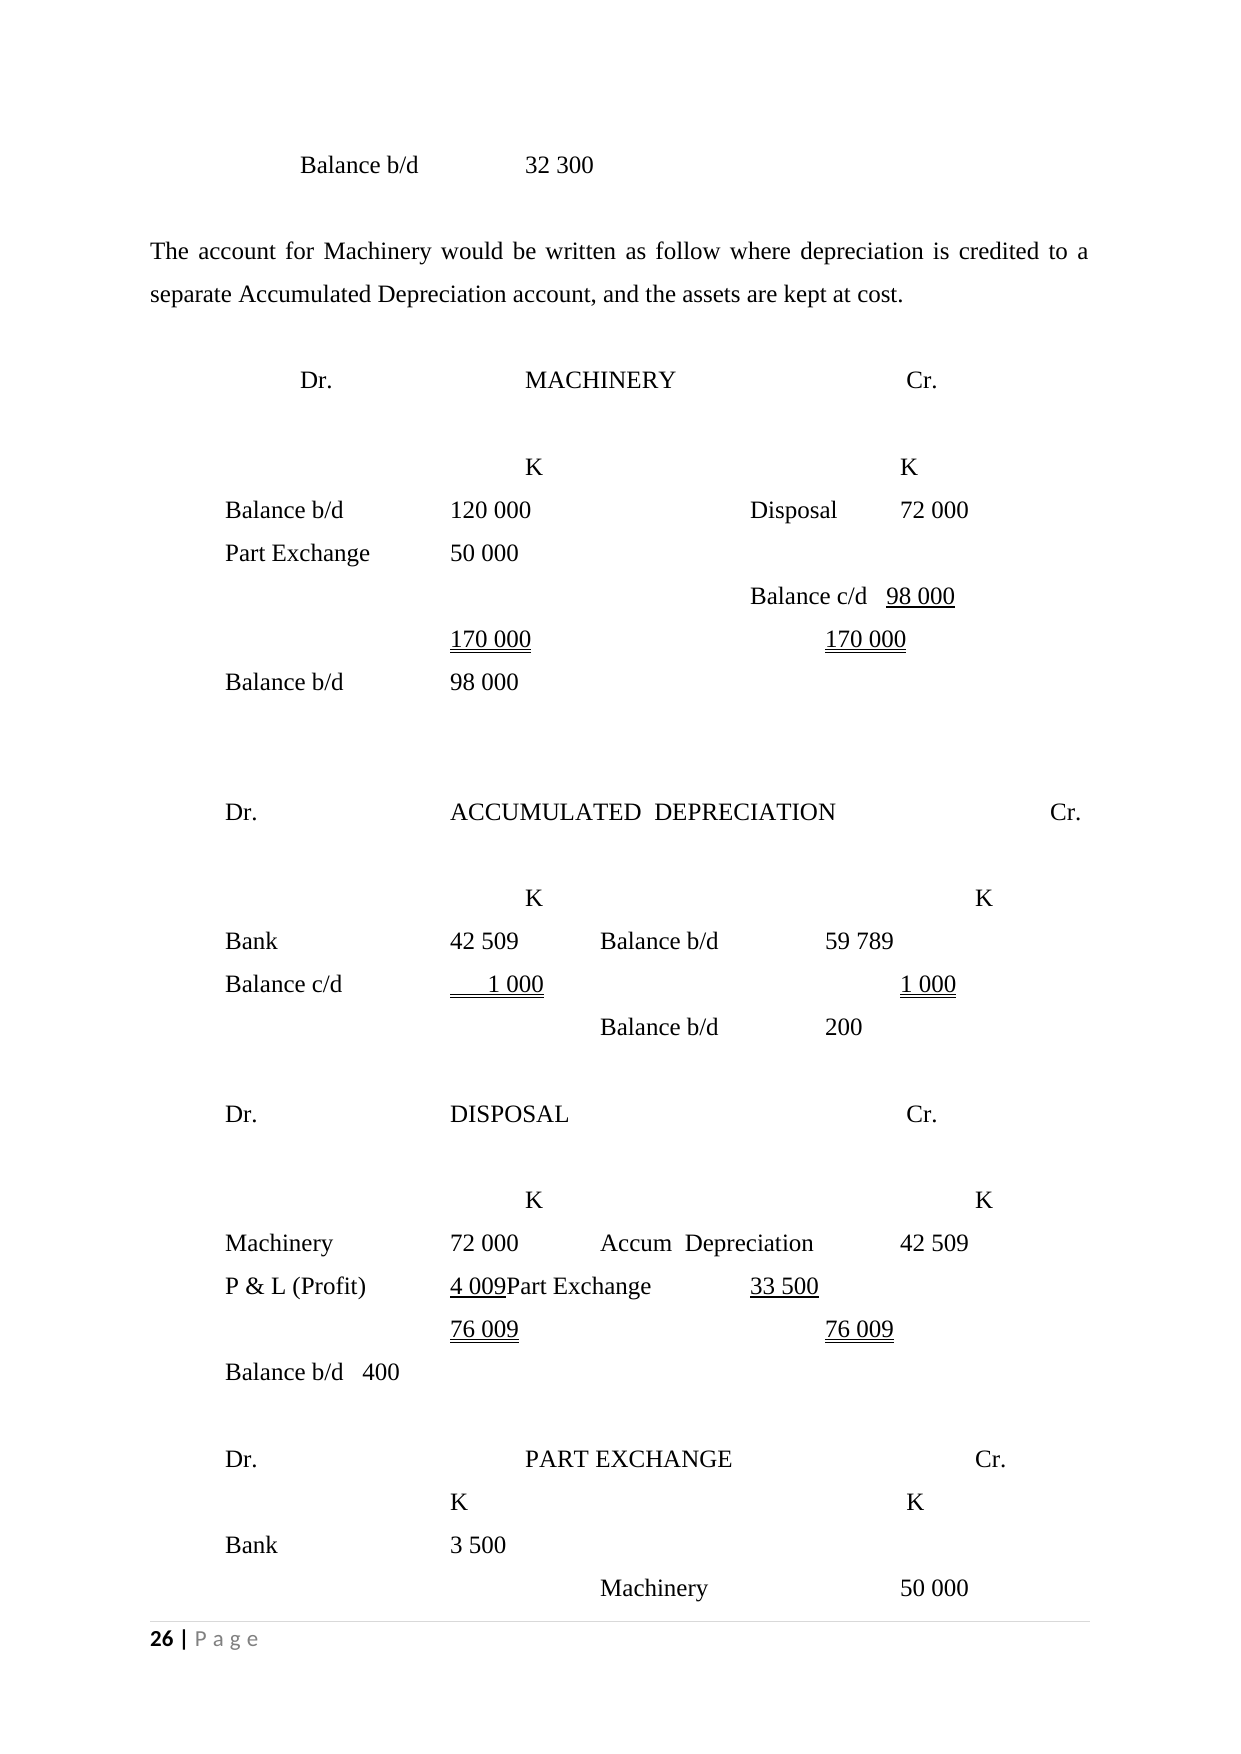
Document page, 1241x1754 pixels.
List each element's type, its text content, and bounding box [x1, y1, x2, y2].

text Dr. PART EXCHANGE Cr. [150, 1444, 1090, 1472]
text Machinery 50 000 [525, 1573, 1090, 1602]
text Machinery 72 000 Accum Depreciation 42 509 [150, 1228, 1090, 1257]
text Dr. DISPOSAL Cr. [150, 1099, 1090, 1127]
text Balance c/d 98 000 [675, 581, 1090, 610]
text Bank 3 500 [150, 1530, 1090, 1559]
text Balance c/d 1 000 1 000 [150, 969, 1090, 998]
text 170 000 170 000 [150, 624, 1090, 653]
text Bank 42 509 Balance b/d 59 789 [150, 926, 1090, 955]
text K K [150, 452, 1090, 481]
text Dr. ACCUMULATED DEPRECIATION Cr. [150, 797, 1090, 826]
text The account for Machinery would be written as follow where depreciation is credited to a separate Accumulated Depreciation account, and the assets are kept at cost. [150, 236, 1090, 308]
text Dr. MACHINERY Cr. [225, 366, 1090, 394]
text Balance b/d 120 000 Disposal 72 000 [150, 495, 1090, 524]
text Balance b/d 32 300 [225, 150, 1090, 179]
text 76 009 76 009 [150, 1314, 1090, 1343]
text Balance b/d 98 000 [150, 667, 1090, 696]
text K K [150, 1487, 1090, 1516]
text K K [150, 883, 1090, 912]
text P & L (Profit) 4 009Part Exchange 33 500 [150, 1271, 1090, 1300]
text Balance b/d 400 [150, 1357, 1090, 1386]
text K K [150, 1185, 1090, 1214]
text Balance b/d 200 [525, 1012, 1090, 1041]
text Part Exchange 50 000 [150, 538, 1090, 567]
